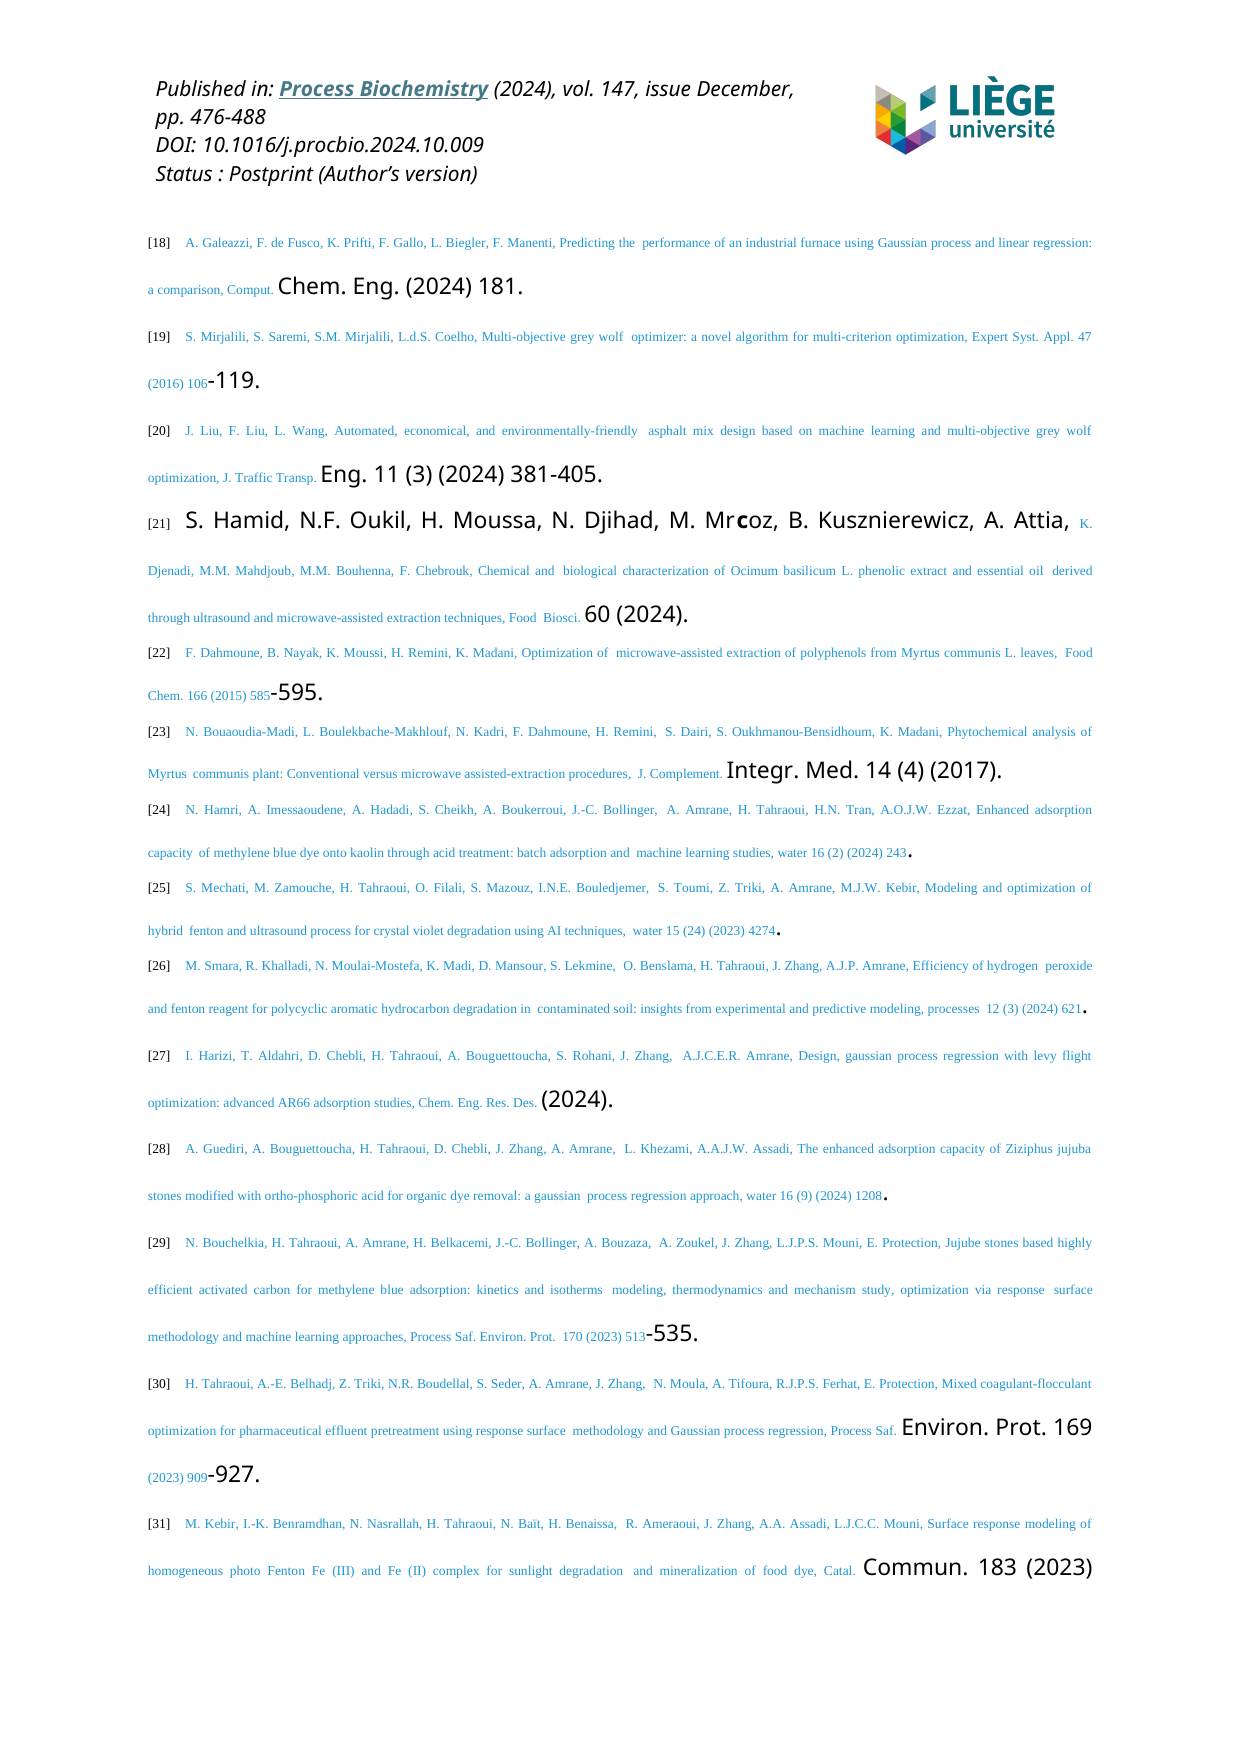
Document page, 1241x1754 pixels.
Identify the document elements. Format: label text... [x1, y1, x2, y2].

list H. Tahraoui, A.-E. Belhadj, Z. Triki, N.R. Boudellal, S. Seder, A. Amrane, J. Zhang, N. Moula, A. Tifoura, R.J.P.S. Ferhat, E. Protection, Mixed coagulant-flocculant optimization for pharmaceutical effluent pretreatment using response surface methodology and Gaussian process regression, Process Saf. Environ. Prot. 169 (2023) 909-927. [148, 1364, 1093, 1489]
list F. Dahmoune, B. Nayak, K. Moussi, H. Remini, K. Madani, Optimization of microwave-assisted extraction of polyphenols from Myrtus communis L. leaves, Food Chem. 166 (2015) 585-595. [148, 645, 1093, 708]
list A. Guediri, A. Bouguettoucha, H. Tahraoui, D. Chebli, J. Zhang, A. Amrane, L. Khezami, A.A.J.W. Assadi, The enhanced adsorption capacity of Ziziphus jujuba stones modified with ortho-phosphoric acid for organic dye removal: a gaussian process regression approach, water 16 (9) (2024) 1208. [148, 1129, 1093, 1208]
list S. Mirjalili, S. Saremi, S.M. Mirjalili, L.d.S. Coelho, Multi-objective grey wolf optimizer: a novel algorithm for multi-criterion optimization, Expert Syst. Appl. 47 (2016) 106-119. [148, 317, 1093, 395]
list M. Smara, R. Khalladi, N. Moulai-Mostefa, K. Madi, D. Mansour, S. Lekmine, O. Benslama, H. Tahraoui, J. Zhang, A.J.P. Amrane, Efficiency of hydrogen peroxide and fenton reagent for polycyclic aromatic hydrocarbon degradation in contaminated soil: insights from experimental and predictive modeling, processes 12 (3) (2024) 621. [148, 958, 1093, 1020]
list N. Hamri, A. Imessaoudene, A. Hadadi, S. Cheikh, A. Boukerroui, J.-C. Bollinger, A. Amrane, H. Tahraoui, H.N. Tran, A.O.J.W. Ezzat, Enhanced adsorption capacity of methylene blue dye onto kaolin through acid treatment: batch adsorption and machine learning studies, water 16 (2) (2024) 243. [148, 801, 1093, 864]
list N. Bouchelkia, H. Tahraoui, A. Amrane, H. Belkacemi, J.-C. Bollinger, A. Bouzaza, A. Zoukel, J. Zhang, L.J.P.S. Mouni, E. Protection, Jujube stones based highly efficient activated carbon for methylene blue adsorption: kinetics and isotherms modeling, thermodynamics and mechanism study, optimization via response surface methodology and machine learning approaches, Process Saf. Environ. Prot. 170 (2023) 513-535. [148, 1223, 1093, 1348]
list S. Hamid, N.F. Oukil, H. Moussa, N. Djihad, M. Mrcoz, B. Kusznierewicz, A. Attia, K. Djenadi, M.M. Mahdjoub, M.M. Bouhenna, F. Chebrouk, Chemical and biological characterization of Ocimum basilicum L. phenolic extract and essential oil derived through ultrasound and microwave-assisted extraction techniques, Food Biosci. 60 (2024). [148, 504, 1093, 629]
picture [850, 73, 1060, 172]
list S. Mechati, M. Zamouche, H. Tahraoui, O. Filali, S. Mazouz, I.N.E. Bouledjemer, S. Toumi, Z. Triki, A. Amrane, M.J.W. Kebir, Modeling and optimization of hybrid fenton and ultrasound process for crystal violet degradation using AI techniques, water 15 (24) (2023) 4274. [148, 879, 1093, 942]
list N. Bouaoudia-Madi, L. Boulekbache-Makhlouf, N. Kadri, F. Dahmoune, H. Remini, S. Dairi, S. Oukhmanou-Bensidhoum, K. Madani, Phytochemical analysis of Myrtus communis plant: Conventional versus microwave assisted-extraction procedures, J. Complement. Integr. Med. 14 (4) (2017). [148, 723, 1093, 786]
list A. Galeazzi, F. de Fusco, K. Prifti, F. Gallo, L. Biegler, F. Manenti, Predicting the performance of an industrial furnace using Gaussian process and linear regression: a comparison, Comput. Chem. Eng. (2024) 181. [148, 223, 1093, 301]
list I. Harizi, T. Aldahri, D. Chebli, H. Tahraoui, A. Bouguettoucha, S. Rohani, J. Zhang, A.J.C.E.R. Amrane, Design, gaussian process regression with levy flight optimization: advanced AR66 adsorption studies, Chem. Eng. Res. Des. (2024). [148, 1036, 1093, 1114]
list J. Liu, F. Liu, L. Wang, Automated, economical, and environmentally-friendly asphalt mix design based on machine learning and multi-objective grey wolf optimization, J. Traffic Transp. Eng. 11 (3) (2024) 381-405. [148, 411, 1093, 489]
